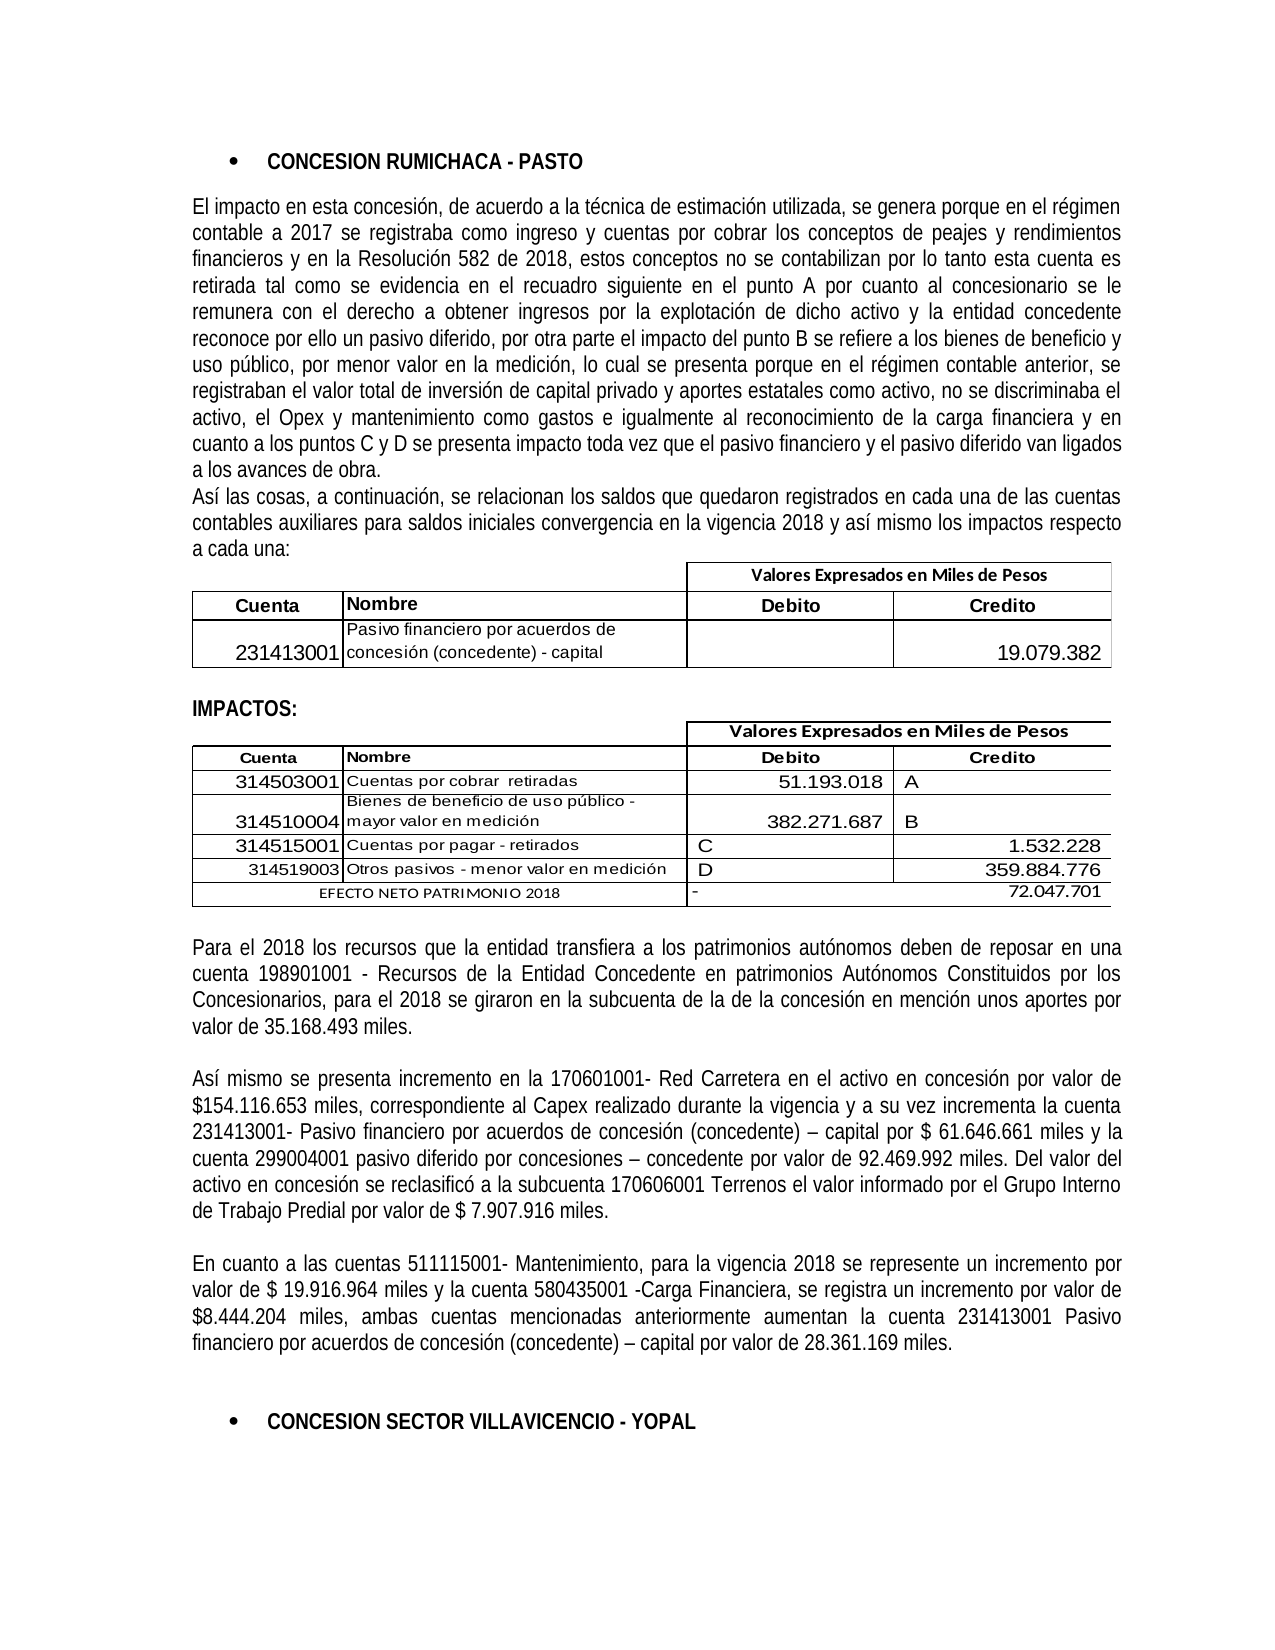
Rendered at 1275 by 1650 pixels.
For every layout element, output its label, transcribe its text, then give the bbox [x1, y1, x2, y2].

text Para el 2018 los recursos que la entidad transfiera a los patrimonios autónomos deben de reposar en una cuenta 198901001 - Recursos de la Entidad Concedente en patrimonios Autónomos Constituidos por los Concesionarios, para el 2018 se giraron en la subcuenta de la de la concesión en mención unos aportes por valor de 35.168.493 miles. [192, 934, 1122, 1039]
text IMPACTOS: [192, 695, 1122, 721]
text Así mismo se presenta incremento en la 170601001- Red Carretera en el activo en concesión por valor de $154.116.653 miles, correspondiente al Capex realizado durante la vigencia y a su vez incrementa la cuenta 231413001- Pasivo financiero por acuerdos de concesión (concedente) – capital por $ 61.646.661 miles y la cuenta 299004001 pasivo diferido por concesiones – concedente por valor de 92.469.992 miles. Del valor del activo en concesión se reclasificó a la subcuenta 170606001 Terrenos el valor informado por el Grupo Interno de Trabajo Predial por valor de $ 7.907.916 miles. [192, 1065, 1122, 1223]
text En cuanto a las cuentas 511115001- Mantenimiento, para la vigencia 2018 se represente un incremento por valor de $ 19.916.964 miles y la cuenta 580435001 -Carga Financiera, se registra un incremento por valor de $8.444.204 miles, ambas cuentas mencionadas anteriormente aumentan la cuenta 231413001 Pasivo financiero por acuerdos de concesión (concedente) – capital por valor de 28.361.169 miles. [192, 1250, 1122, 1355]
list CONCESION SECTOR VILLAVICENCIO - YOPAL [229, 1408, 1122, 1434]
text El impacto en esta concesión, de acuerdo a la técnica de estimación utilizada, se genera porque en el régimen contable a 2017 se registraba como ingreso y cuentas por cobrar los conceptos de peajes y rendimientos financieros y en la Resolución 582 de 2018, estos conceptos no se contabilizan por lo tanto esta cuenta es retirada tal como se evidencia en el recuadro siguiente en el punto A por cuanto al concesionario se le remunera con el derecho a obtener ingresos por la explotación de dicho activo y la entidad concedente reconoce por ello un pasivo diferido, por otra parte el impacto del punto B se refiere a los bienes de beneficio y uso público, por menor valor en la medición, lo cual se presenta porque en el régimen contable anterior, se registraban el valor total de inversión de capital privado y aportes estatales como activo, no se discriminaba el activo, el Opex y mantenimiento como gastos e igualmente al reconocimiento de la carga financiera y en cuanto a los puntos C y D se presenta impacto toda vez que el pasivo financiero y el pasivo diferido van ligados a los avances de obra. [192, 193, 1122, 483]
text Así las cosas, a continuación, se relacionan los saldos que quedaron registrados en cada una de las cuentas contables auxiliares para saldos iniciales convergencia en la vigencia 2018 y así mismo los impactos respecto a cada una: [192, 483, 1122, 562]
list CONCESION RUMICHACA - PASTO [229, 148, 1122, 174]
